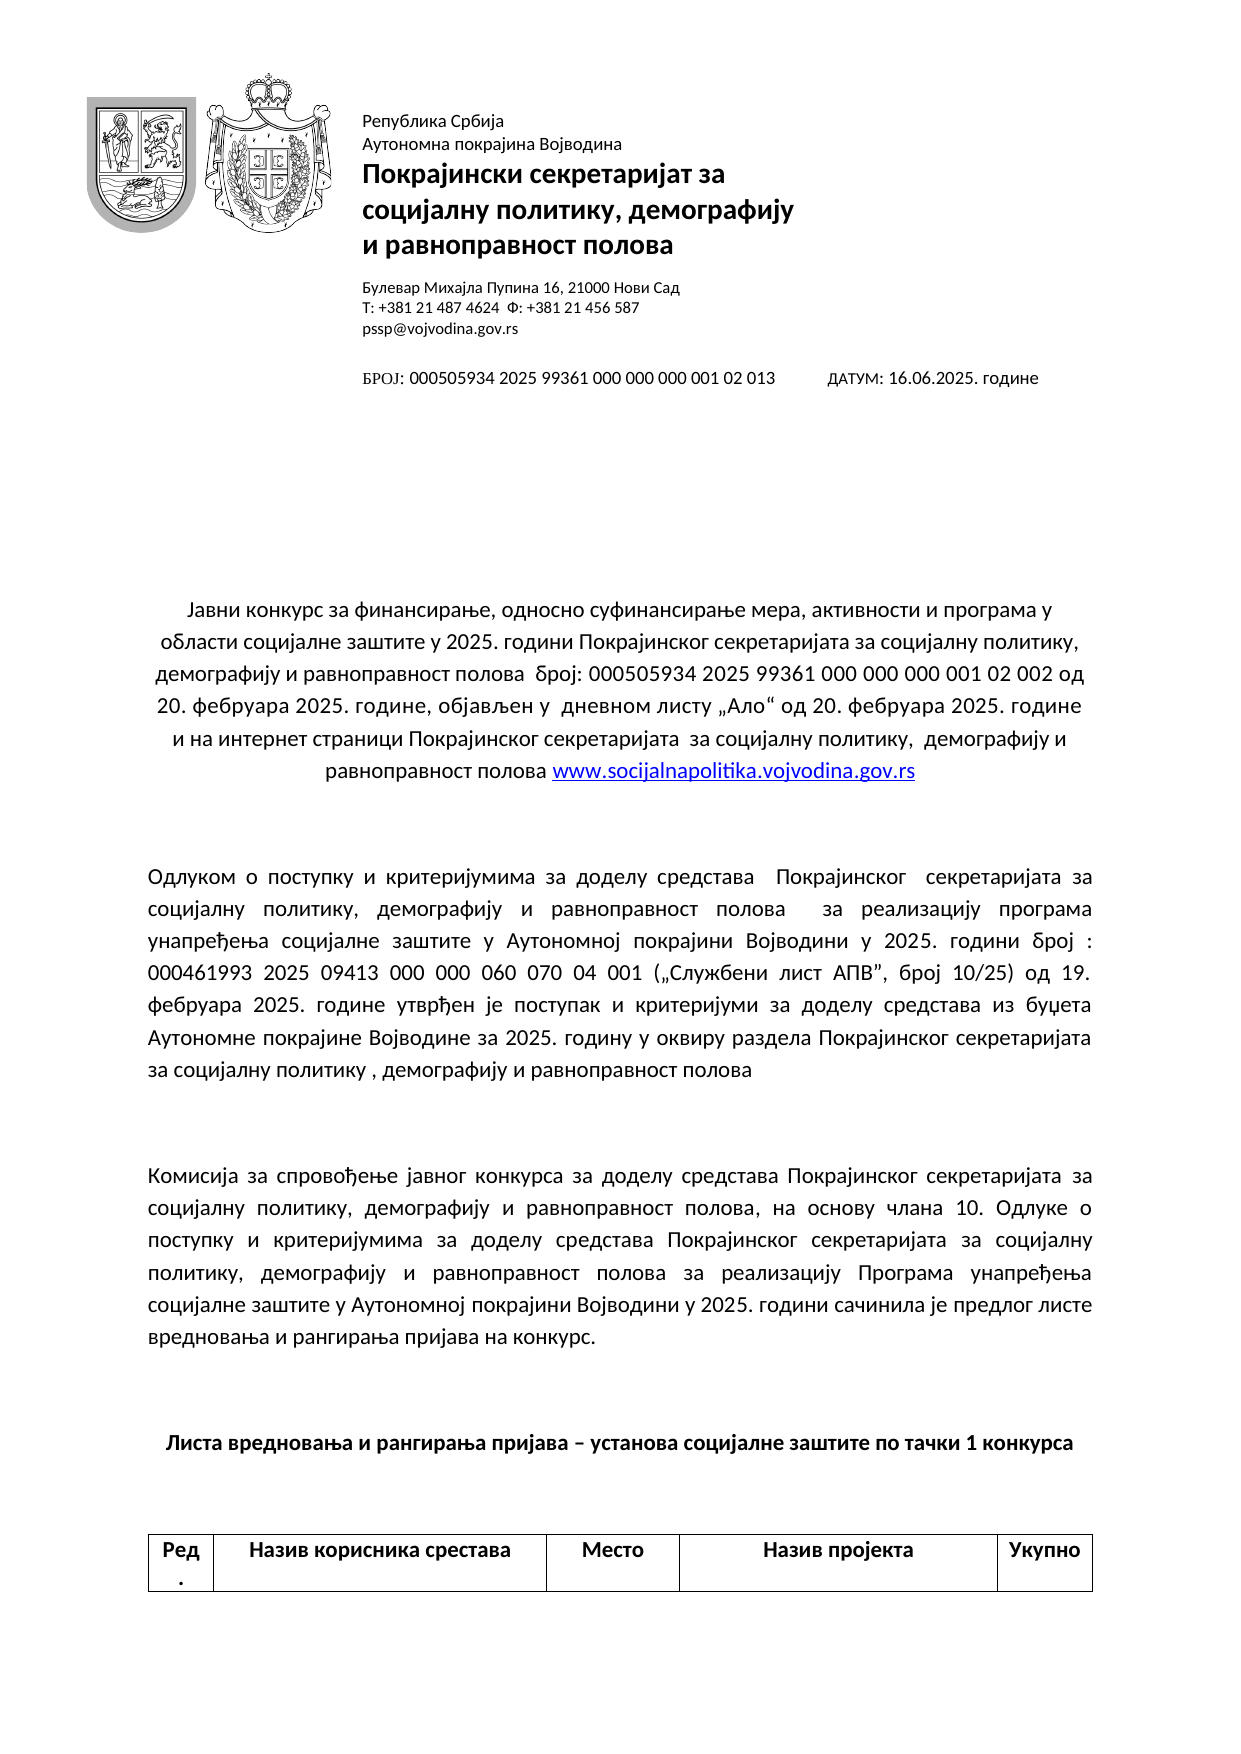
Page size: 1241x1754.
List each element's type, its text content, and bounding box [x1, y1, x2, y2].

table_header Назив пројекта [680, 1535, 997, 1591]
text Комисија за спровођење јавног конкурса за доделу средстава Покрајинског секретаријата за социјалну политику, демографију и равноправност полова, на основу члана 10. Одлуке о поступку и критеријумима за доделу срeдстава Покрајинског секретаријата за социјалну политику, демографију и равноправност полова за реализацију Програма унапређења социјалне заштите у Аутономној покрајини Војводини у 2025. години сачинила је предлог листе вредновања и рангирања пријава на конкурс. [148, 1161, 1093, 1350]
table_header Ред. број [149, 1535, 213, 1591]
picture [86, 73, 332, 233]
table_header Место [547, 1535, 679, 1591]
text Одлуком о поступку и критеријумима за доделу средстава Покрајинског секретаријата за социјалну политику, демографију и равноправност полова за реализацију програма унапређења социјалне заштите у Аутономној покрајини Војводини у 2025. години број : 000461993 2025 09413 000 000 060 070 04 001 („Службени лист АПВ”, број 10/25) од 19. фебруара 2025. године утврђен је поступак и критеријуми за доделу средстава из буџета Аутономне покрајине Војводине за 2025. годину у оквиру раздела Покрајинског секретаријата за социјалну политику , демографију и равноправност полова [148, 862, 1093, 1083]
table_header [214, 1535, 546, 1591]
text Јавни конкурс за финансирање, односно суфинансирање мера, активности и програма у области социјалне заштите у 2025. години Покрајинског секретаријата за социјалну политику, демографију и равноправност полова број: 000505934 2025 99361 000 000 000 001 02 002 од 20. фебруара 2025. године, објављен у дневном листу „Ало“ од 20. фебруара 2025. године и на интернет страници Покрајинског секретаријата за социјалну политику, демографију и равноправност полова www.socijalnapolitika.vojvodina.gov.rs [148, 595, 1093, 784]
text Листа вредновања и рангирања пријава – установа социјалне заштите по тачки 1 конкурса [148, 1428, 1093, 1456]
table_header Укупно [998, 1535, 1092, 1591]
